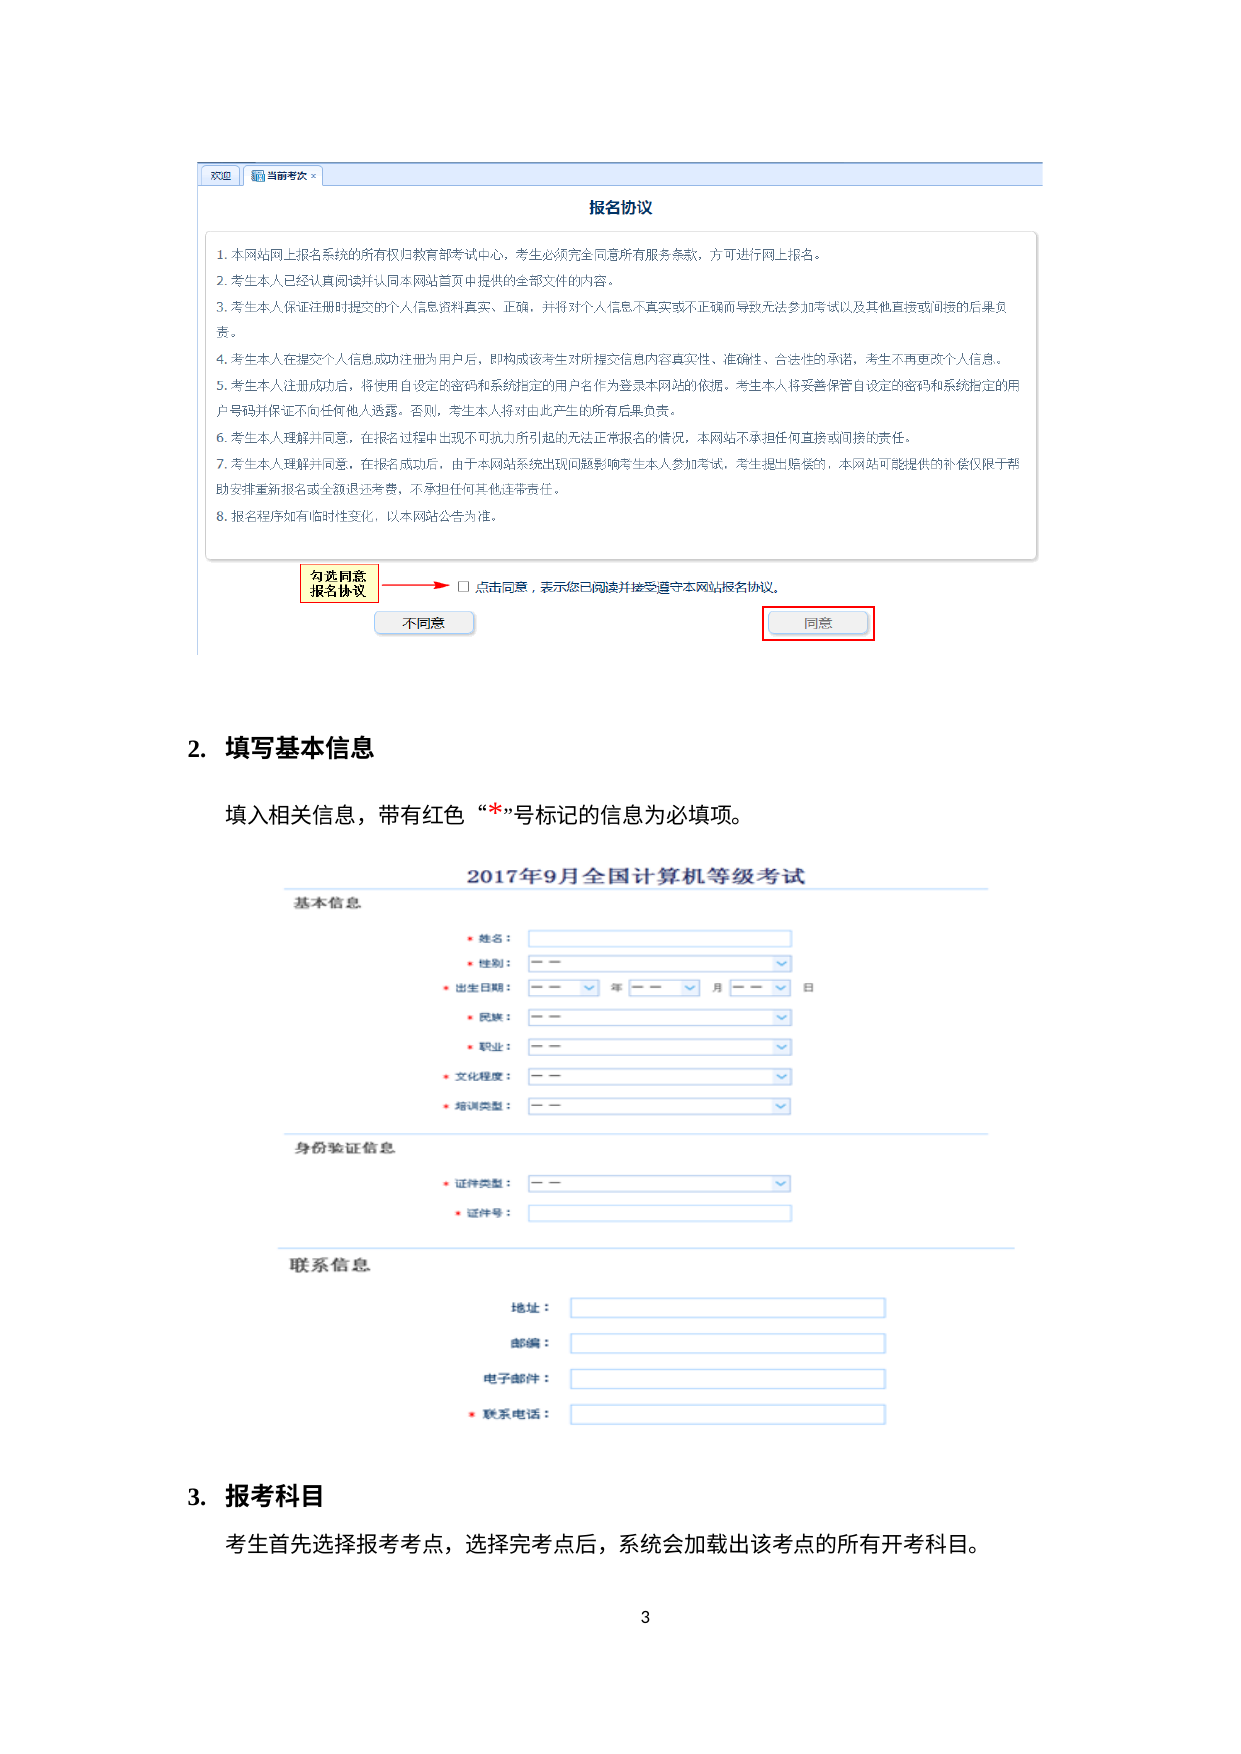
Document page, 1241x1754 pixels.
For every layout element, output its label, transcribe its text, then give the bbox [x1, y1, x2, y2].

list 考生首先选择报考考点，选择完考点后，系统会加载出该考点的所有开考科目。 [225, 1527, 1053, 1559]
list 填入相关信息，带有红色“*”号标记的信息为必填项。 [225, 779, 1053, 844]
list 填写基本信息 [187, 714, 1053, 779]
picture [225, 844, 1015, 1456]
picture [197, 162, 1043, 655]
list 报考科目 [187, 1462, 1053, 1527]
